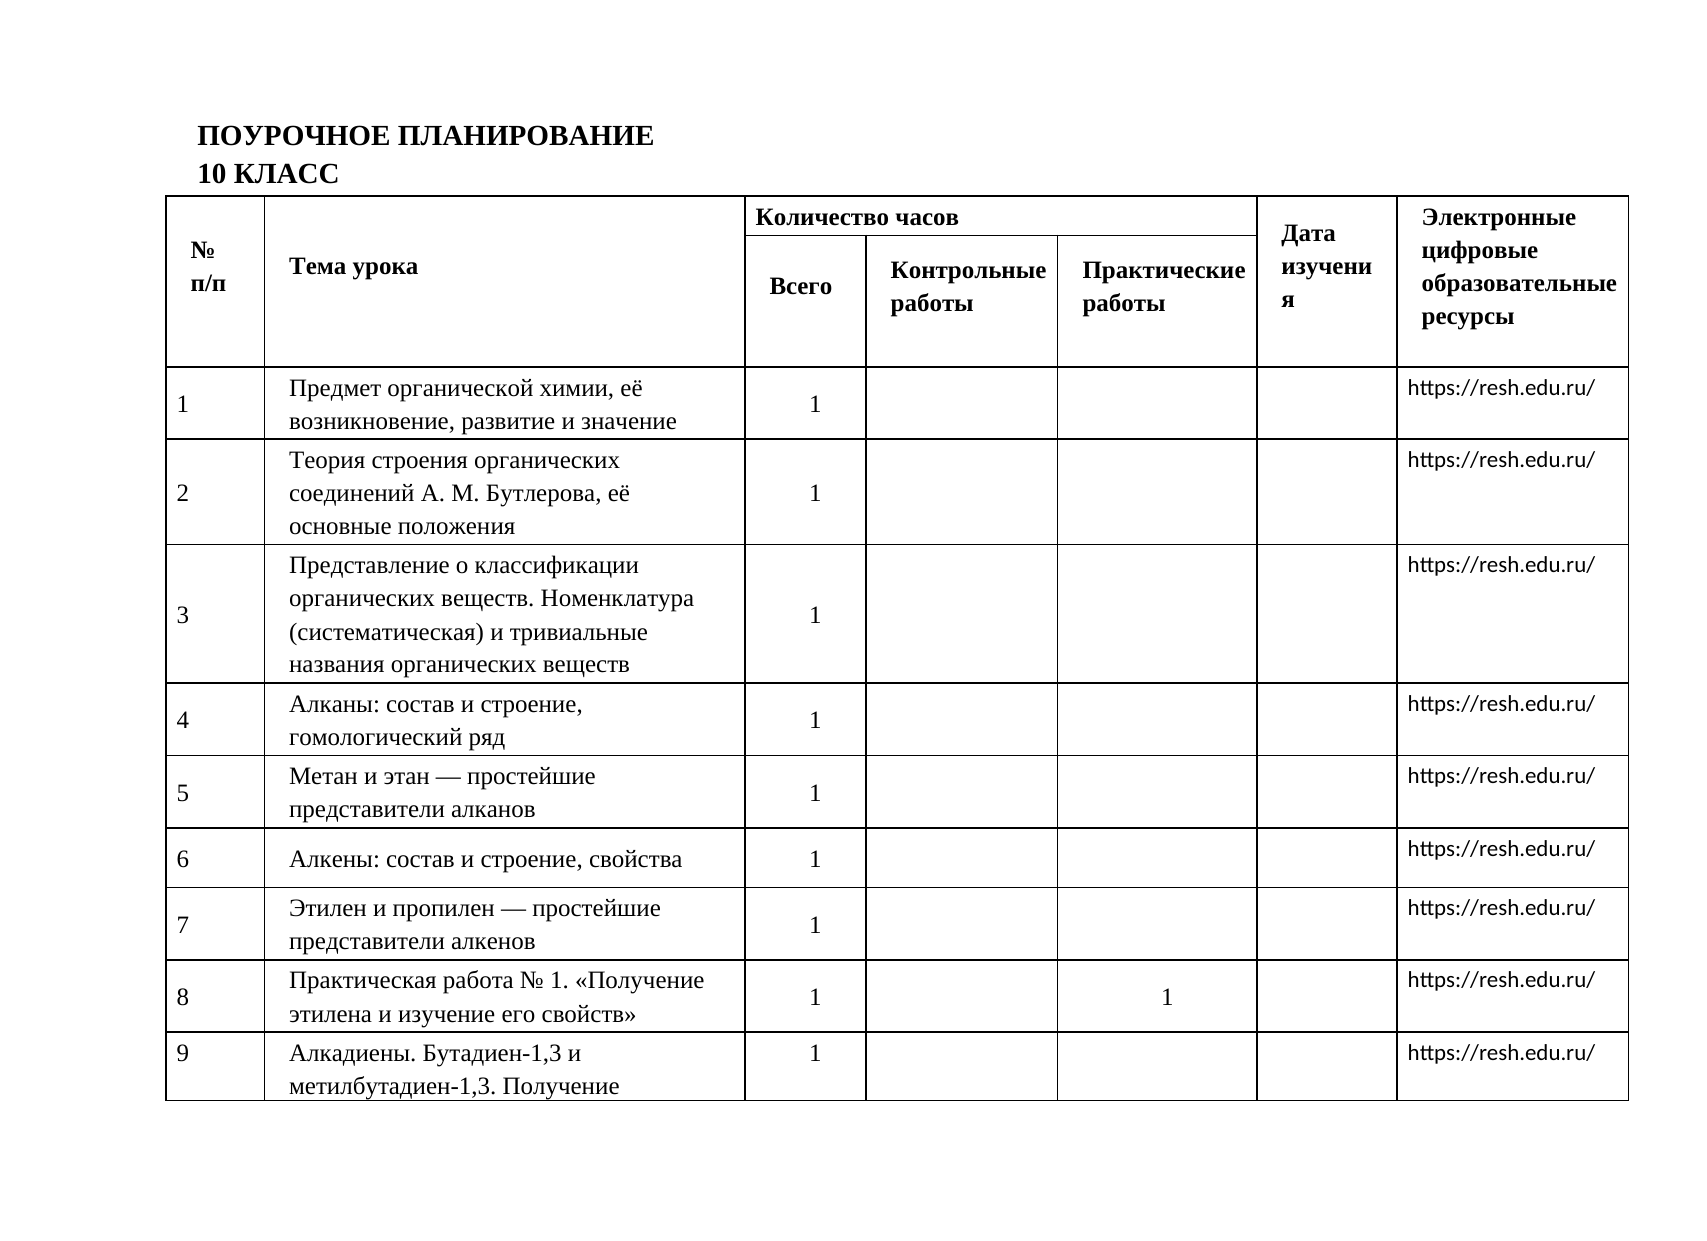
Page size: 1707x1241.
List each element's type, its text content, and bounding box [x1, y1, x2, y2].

table_cell [1258, 888, 1396, 959]
table_cell 1 [746, 368, 865, 438]
table_cell 1 [746, 756, 865, 827]
table_cell Предмет органической химии, её возникновение, развитие и значение [265, 368, 744, 438]
table_header Тема урока [265, 197, 744, 366]
table_cell [1058, 1033, 1256, 1100]
text 10 КЛАСС [190, 157, 1618, 190]
table_cell https://resh.edu.ru/ [1398, 545, 1628, 682]
table_cell [1258, 1033, 1396, 1100]
table_cell [867, 440, 1057, 544]
table_cell [1058, 829, 1256, 886]
table_cell https://resh.edu.ru/ [1398, 829, 1628, 886]
table_cell [867, 756, 1057, 827]
table_cell [867, 888, 1057, 959]
table_cell 7 [167, 888, 264, 959]
table_cell https://resh.edu.ru/ [1398, 440, 1628, 544]
table_cell 3 [167, 545, 264, 682]
table_cell Контрольные работы [867, 236, 1057, 366]
table_cell [867, 545, 1057, 682]
table_header Электронные цифровые образовательные ресурсы [1398, 197, 1628, 366]
table_cell https://resh.edu.ru/ [1398, 961, 1628, 1031]
table_cell 1 [746, 829, 865, 886]
table_cell [1058, 756, 1256, 827]
table_cell [1258, 756, 1396, 827]
table_header Количество часов [746, 197, 1256, 234]
table_cell [1058, 440, 1256, 544]
text ПОУРОЧНОЕ ПЛАНИРОВАНИЕ [190, 118, 1618, 152]
table_header Дата изучения [1258, 197, 1396, 366]
table_cell [867, 684, 1057, 754]
table_cell [1258, 545, 1396, 682]
table_cell Этилен и пропилен — простейшие представители алкенов [265, 888, 744, 959]
table_cell [867, 368, 1057, 438]
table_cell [1398, 1033, 1628, 1100]
table_cell Практическая работа № 1. «Получение этилена и изучение его свойств» [265, 961, 744, 1031]
table_cell 4 [167, 684, 264, 754]
table_cell [867, 1033, 1057, 1100]
table_cell Всего [746, 236, 865, 366]
table_cell https://resh.edu.ru/ [1398, 756, 1628, 827]
table_cell [1058, 545, 1256, 682]
table_cell [1258, 829, 1396, 886]
table_cell https://resh.edu.ru/ [1398, 888, 1628, 959]
table_cell Теория строения органических соединений А. М. Бутлерова, её основные положения [265, 440, 744, 544]
table_cell [1058, 368, 1256, 438]
table_cell [1058, 684, 1256, 754]
table_cell Практические работы [1058, 236, 1256, 366]
table_cell https://resh.edu.ru/ [1398, 684, 1628, 754]
table_cell 1 [746, 440, 865, 544]
table_cell [1258, 368, 1396, 438]
table_cell 2 [167, 440, 264, 544]
table_cell 1 [746, 684, 865, 754]
table_cell [867, 961, 1057, 1031]
table_cell 1 [746, 961, 865, 1031]
table_cell [1258, 440, 1396, 544]
table_cell [1258, 684, 1396, 754]
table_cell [265, 1033, 744, 1100]
table_cell [1258, 961, 1396, 1031]
table_cell Представление о классификации органических веществ. Номенклатура (систематическая) и тривиальные названия органических веществ [265, 545, 744, 682]
table_cell Алканы: состав и строение, гомологический ряд [265, 684, 744, 754]
table_cell 1 [746, 888, 865, 959]
table_cell 5 [167, 756, 264, 827]
table_cell 9 [167, 1033, 264, 1100]
table_cell 1 [746, 1033, 865, 1100]
table_cell 6 [167, 829, 264, 886]
table_cell Алкены: состав и строение, свойства [265, 829, 744, 886]
table_header № п/п [167, 197, 264, 366]
table_cell [1058, 888, 1256, 959]
table_cell 1 [167, 368, 264, 438]
table_cell Метан и этан — простейшие представители алканов [265, 756, 744, 827]
table_cell [867, 829, 1057, 886]
table_cell 1 [1058, 961, 1256, 1031]
table_cell https://resh.edu.ru/ [1398, 368, 1628, 438]
table_cell 1 [746, 545, 865, 682]
table_cell 8 [167, 961, 264, 1031]
